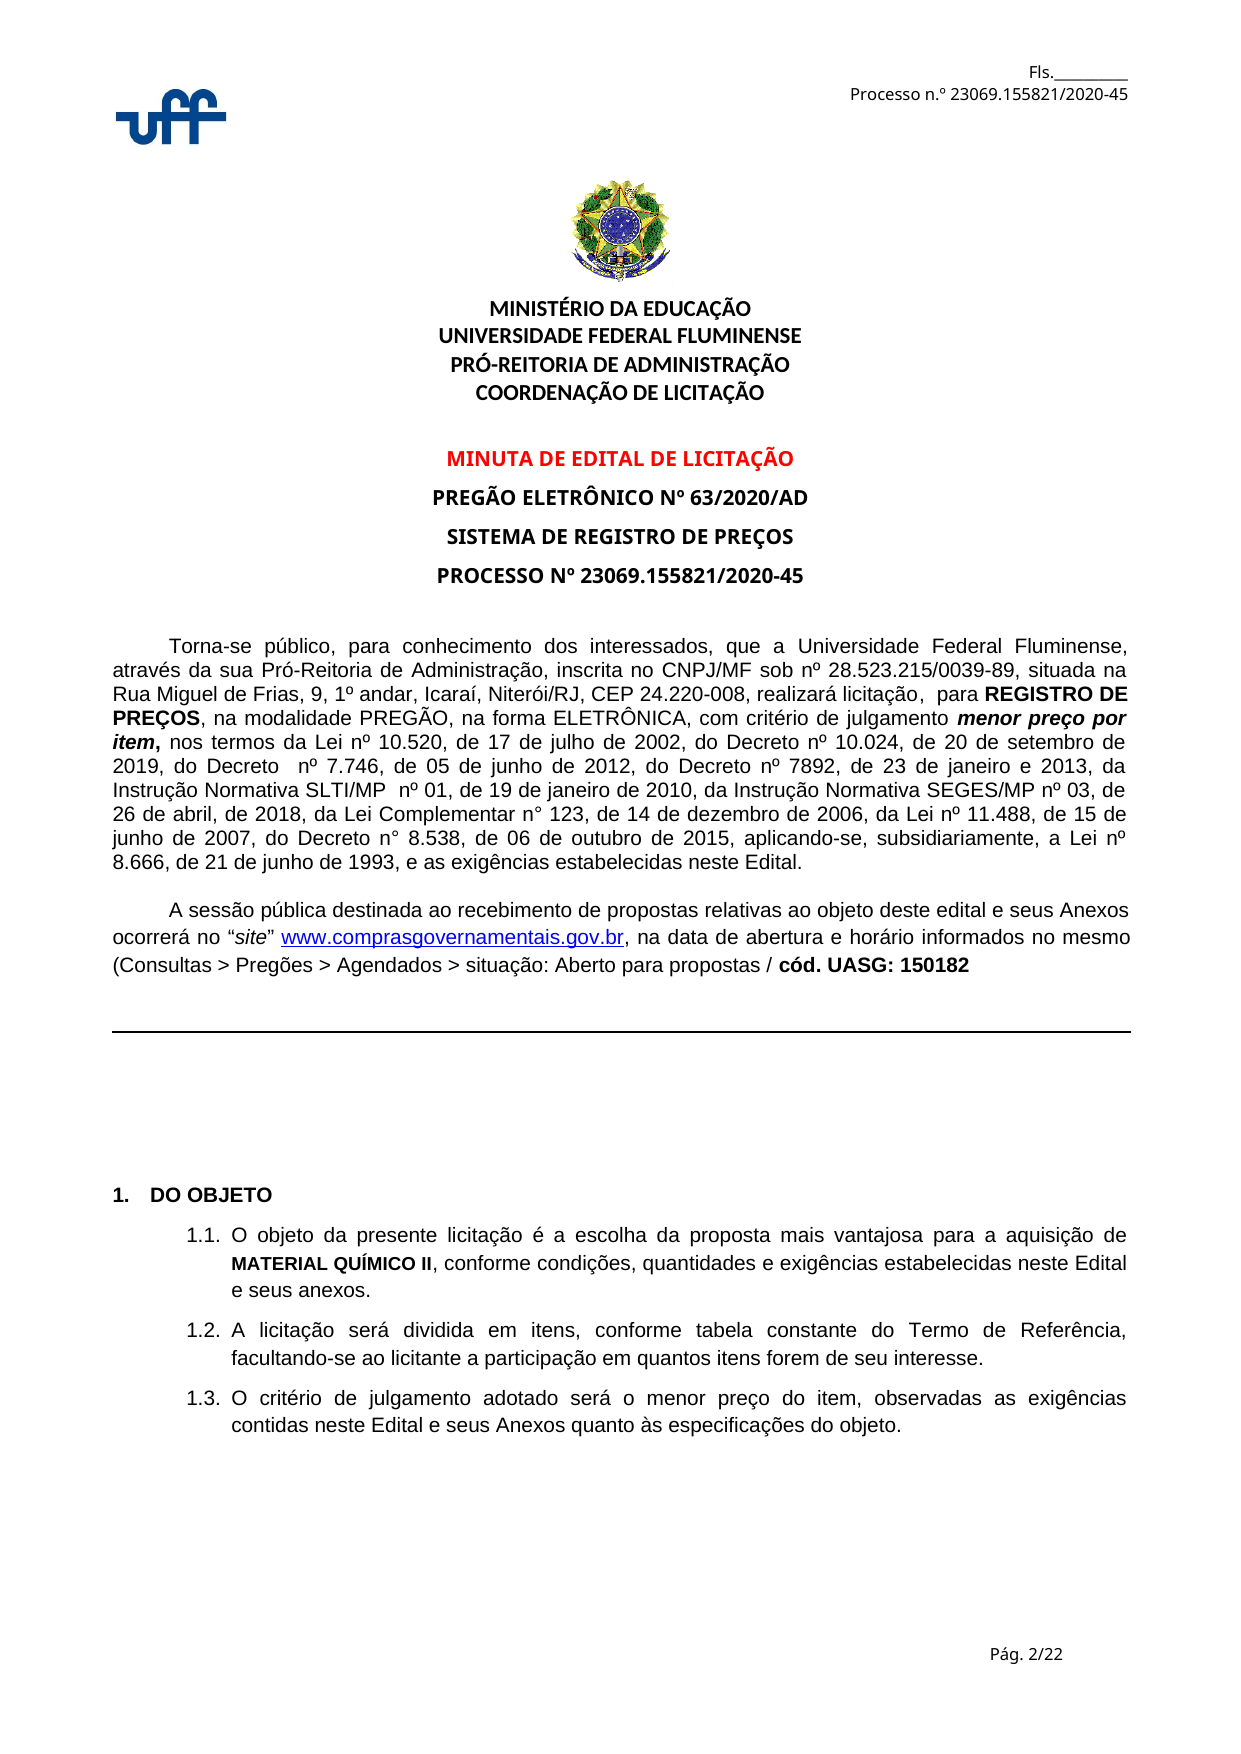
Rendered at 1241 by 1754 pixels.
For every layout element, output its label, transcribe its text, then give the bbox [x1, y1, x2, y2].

text DO OBJETO [112, 1183, 1128, 1207]
text Torna-se público, para conhecimento dos interessados, que a Universidade Federal Fluminense, através da sua Pró-Reitoria de Administração, inscrita no CNPJ/MF sob nº 28.523.215/0039-89, situada na Rua Miguel de Frias, 9, 1º andar, Icaraí, Niterói/RJ, CEP 24.220-008, realizará licitação, para REGISTRO DE PREÇOS, na modalidade PREGÃO, na forma ELETRÔNICA, com critério de julgamento menor preço por item, nos termos da Lei nº 10.520, de 17 de julho de 2002, do Decreto nº 10.024, de 20 de setembro de 2019, do Decreto nº 7.746, de 05 de junho de 2012, do Decreto nº 7892, de 23 de janeiro e 2013, da Instrução Normativa SLTI/MP nº 01, de 19 de janeiro de 2010, da Instrução Normativa SEGES/MP nº 03, de 26 de abril, de 2018, da Lei Complementar n° 123, de 14 de dezembro de 2006, da Lei nº 11.488, de 15 de junho de 2007, do Decreto n° 8.538, de 06 de outubro de 2015, aplicando-se, subsidiariamente, a Lei nº 8.666, de 21 de junho de 1993, e as exigências estabelecidas neste Edital. [112, 634, 1128, 873]
list O critério de julgamento adotado será o menor preço do item, observadas as exigências contidas neste Edital e seus Anexos quanto às especificações do objeto. [186, 1386, 1128, 1437]
text MINUTA DE EDITAL DE LICITAÇÃO [112, 444, 1128, 473]
text A sessão pública destinada ao recebimento de propostas relativas ao objeto deste edital e seus Anexos ocorrerá no “site” www.comprasgovernamentais.gov.br, na data de abertura e horário informados no mesmo (Consultas > Pregões > Agendados > situação: Aberto para propostas / cód. UASG: 150182 [112, 897, 1131, 976]
picture [567, 180, 673, 283]
subtitle UNIVERSIDADE FEDERAL FLUMINENSE [112, 322, 1128, 350]
text MINISTÉRIO DA EDUCAÇÃO [112, 294, 1128, 322]
text PROCESSO Nº 23069.155821/2020-45 [112, 561, 1128, 589]
text PRÓ-REITORIA DE ADMINISTRAÇÃO [112, 350, 1128, 378]
text SISTEMA DE REGISTRO DE PREÇOS [112, 522, 1128, 550]
text PREGÃO ELETRÔNICO Nº 63/2020/AD [112, 483, 1128, 511]
list O objeto da presente licitação é a escolha da proposta mais vantajosa para a aquisição de MATERIAL QUÍMICO II, conforme condições, quantidades e exigências estabelecidas neste Edital e seus anexos. [186, 1223, 1128, 1302]
picture [114, 89, 227, 150]
text COORDENAÇÃO DE LICITAÇÃO [112, 378, 1128, 406]
list A licitação será dividida em itens, conforme tabela constante do Termo de Referência, facultando-se ao licitante a participação em quantos itens forem de seu interesse. [186, 1318, 1128, 1369]
